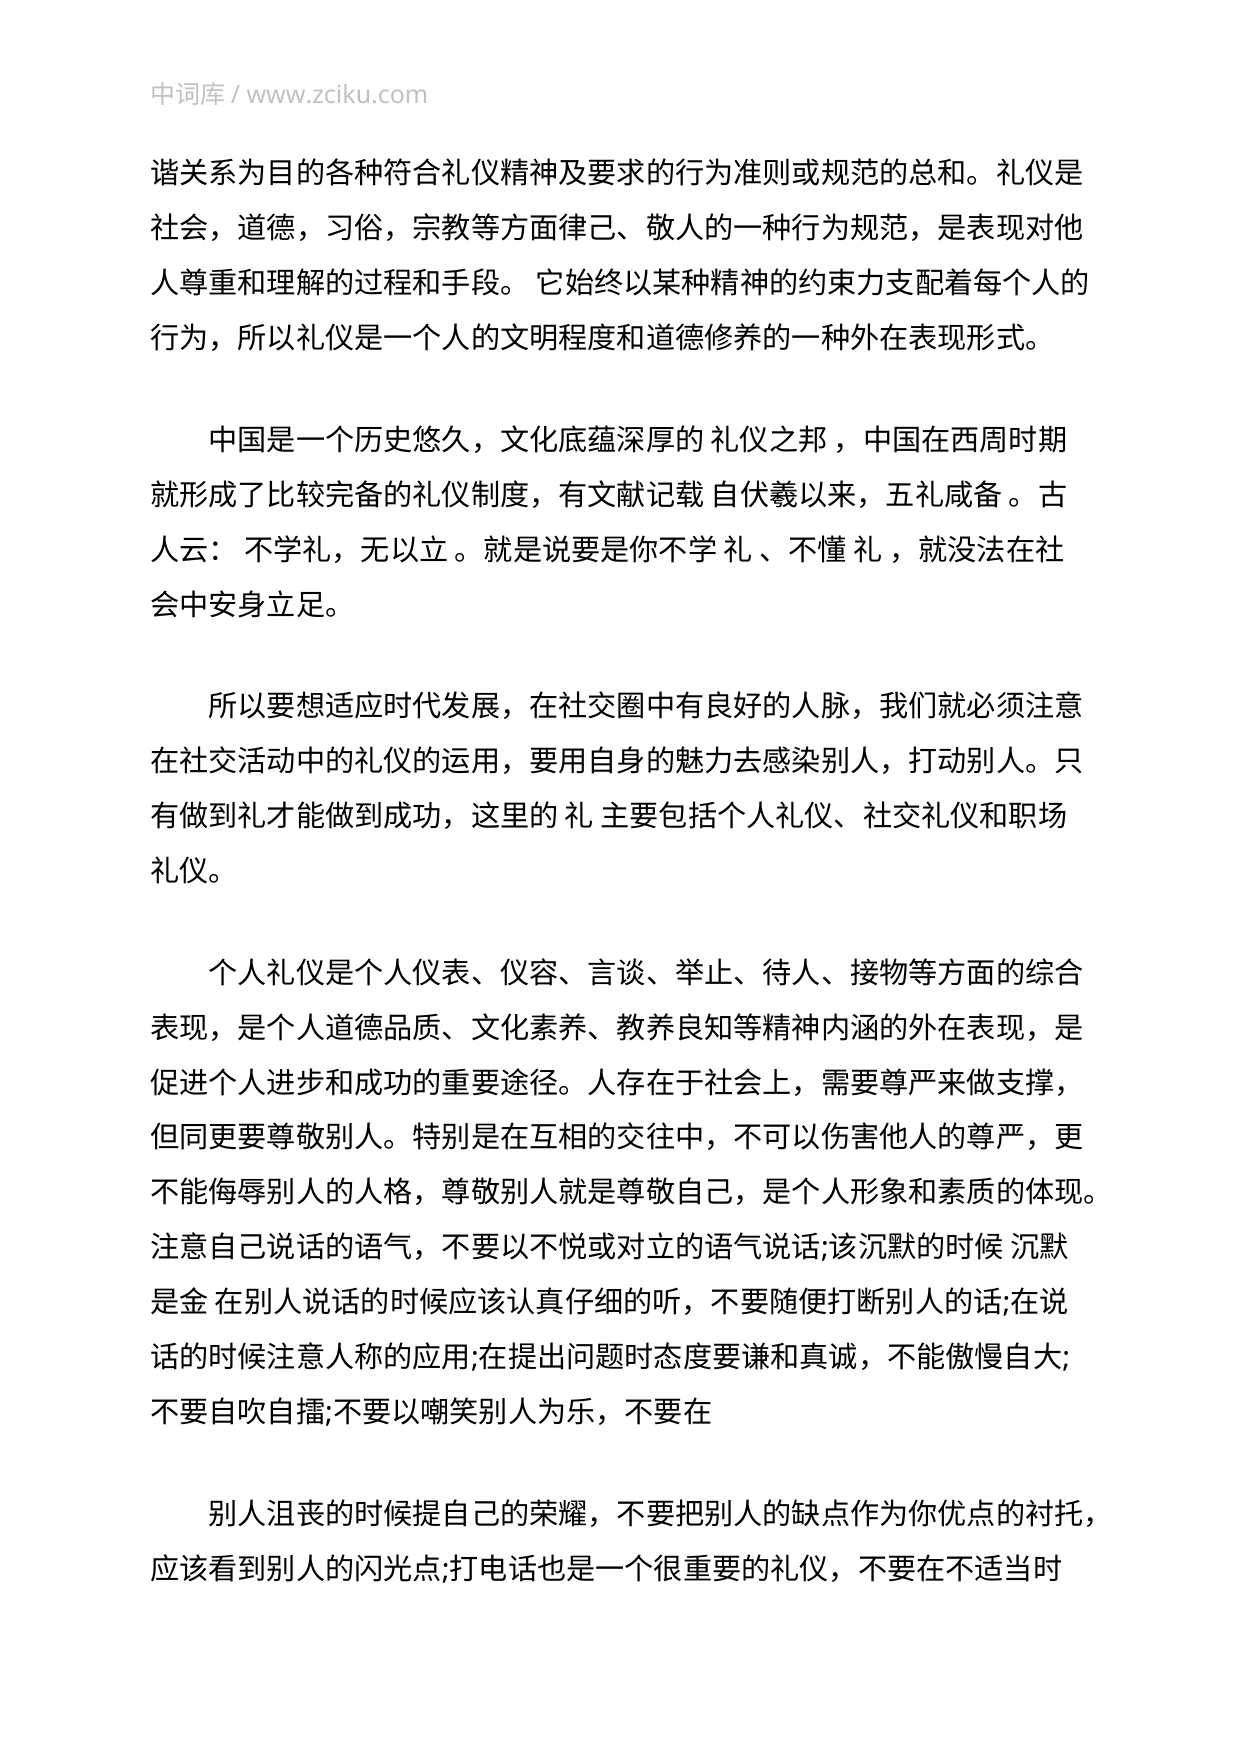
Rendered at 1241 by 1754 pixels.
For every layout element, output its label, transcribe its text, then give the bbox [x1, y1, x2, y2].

text 所以要想适应时代发展，在社交圈中有良好的人脉，我们就必须注意在社交活动中的礼仪的运用，要用自身的魅力去感染别人，打动别人。只有做到礼才能做到成功，这里的 礼 主要包括个人礼仪、社交礼仪和职场礼仪。 [150, 683, 1090, 890]
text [150, 150, 1090, 357]
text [150, 1491, 1090, 1588]
text 中国是一个历史悠久，文化底蕴深厚的 礼仪之邦 ，中国在西周时期就形成了比较完备的礼仪制度，有文献记载 自伏羲以来，五礼咸备 。古人云： 不学礼，无以立 。就是说要是你不学 礼 、不懂 礼 ，就没法在社会中安身立足。 [150, 416, 1090, 623]
text 个人礼仪是个人仪表、仪容、言谈、举止、待人、接物等方面的综合表现，是个人道德品质、文化素养、教养良知等精神内涵的外在表现，是促进个人进步和成功的重要途径。人存在于社会上，需要尊严来做支撑，但同更要尊敬别人。特别是在互相的交往中，不可以伤害他人的尊严，更不能侮辱别人的人格，尊敬别人就是尊敬自己，是个人形象和素质的体现。注意自己说话的语气，不要以不悦或对立的语气说话;该沉默的时候 沉默是金 在别人说话的时候应该认真仔细的听，不要随便打断别人的话;在说话的时候注意人称的应用;在提出问题时态度要谦和真诚，不能傲慢自大;不要自吹自擂;不要以嘲笑别人为乐，不要在 [150, 949, 1090, 1431]
